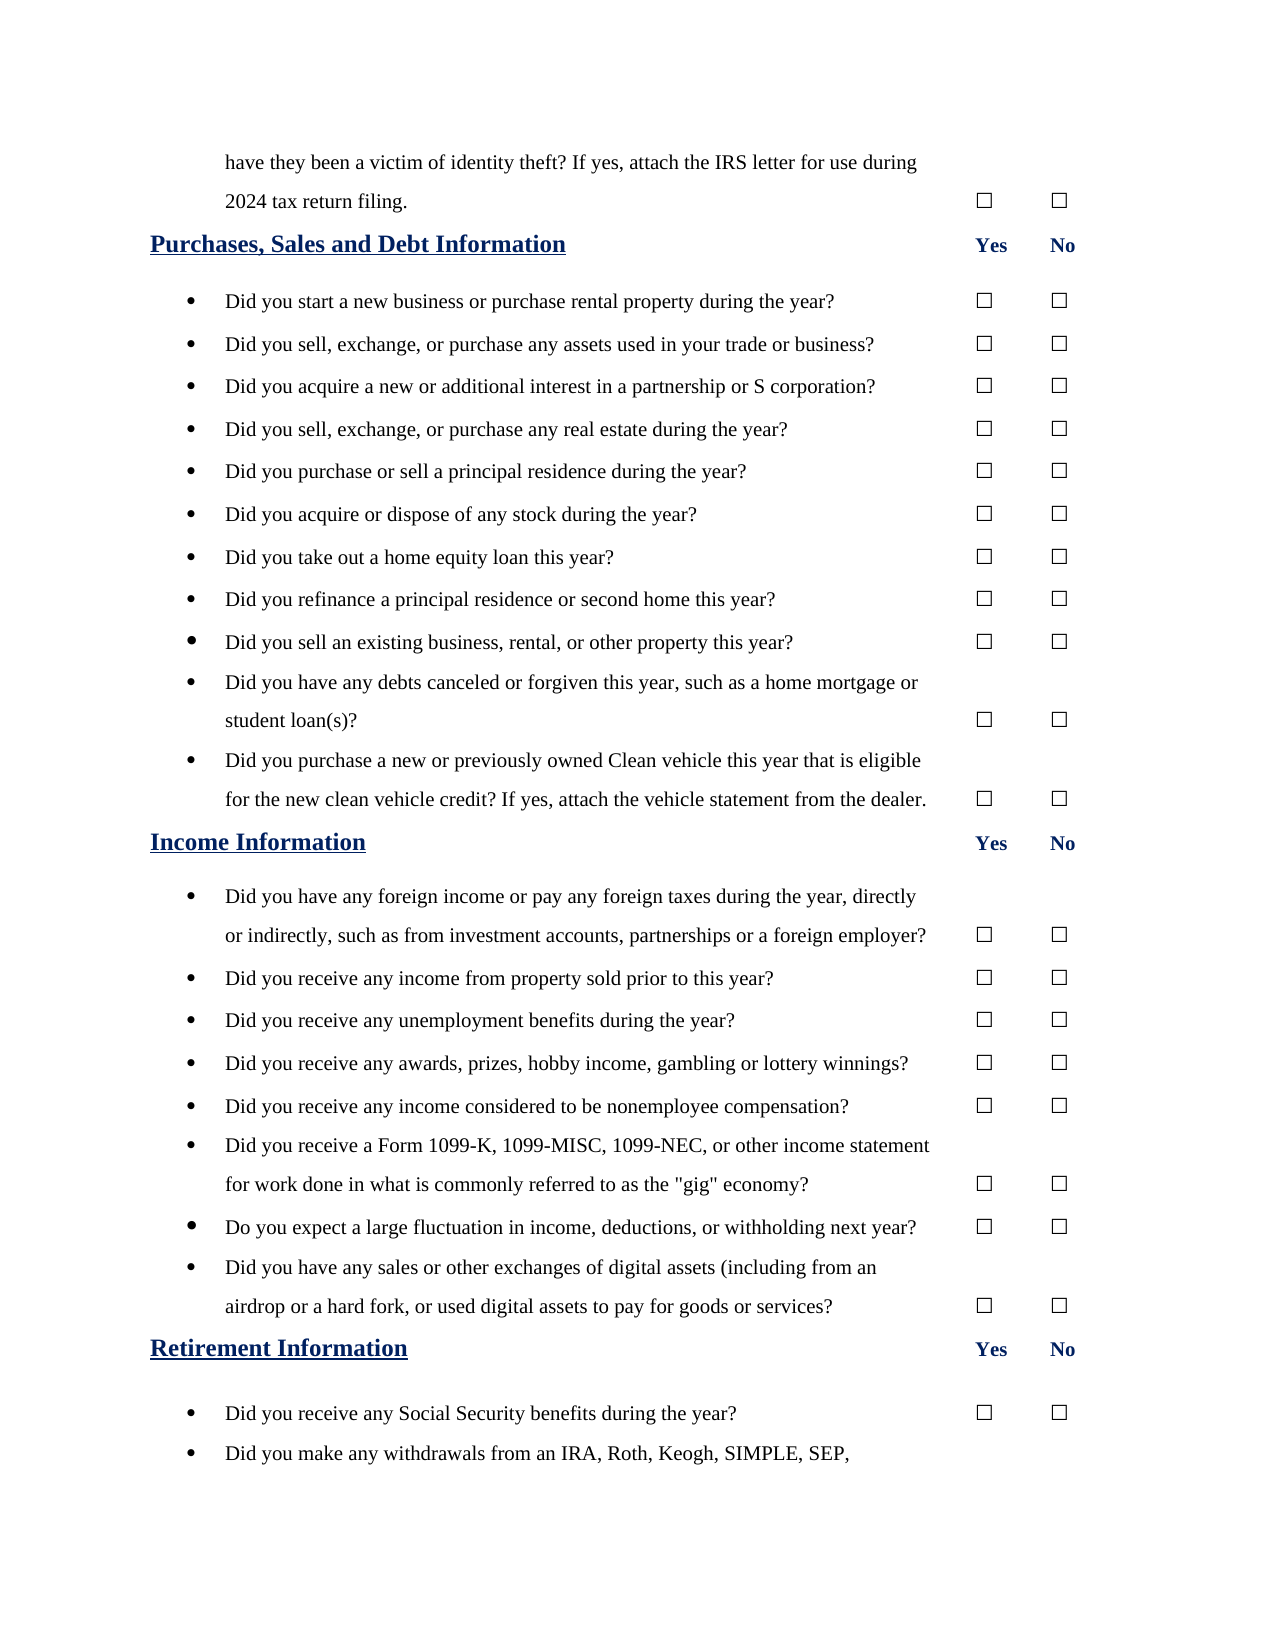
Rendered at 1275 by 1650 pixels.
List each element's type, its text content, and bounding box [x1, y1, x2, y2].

list Did you receive any income considered to be nonemployee compensation? [187, 1091, 1125, 1119]
list Did you purchase a new or previously owned Clean vehicle this year that is eligible [187, 748, 1125, 772]
list Did you refinance a principal residence or second home this year? [187, 584, 1125, 613]
list Did you acquire or dispose of any stock during the year? [187, 499, 1125, 528]
list airdrop or a hard fork, or used digital assets to pay for goods or services? [225, 1291, 1125, 1319]
list Did you receive a Form 1099-K, 1099-MISC, 1099-NEC, or other income statement [187, 1133, 1125, 1157]
text Purchases, Sales and Debt Information Yes No [150, 229, 1125, 257]
list 2024 tax return filing. [225, 186, 1125, 214]
list Did you acquire a new or additional interest in a partnership or S corporation? [187, 371, 1125, 400]
list Did you have any sales or other exchanges of digital assets (including from an [187, 1255, 1125, 1279]
list student loan(s)? [225, 706, 1125, 734]
list or indirectly, such as from investment accounts, partnerships or a foreign employer? [225, 920, 1125, 949]
list Did you make any withdrawals from an IRA, Roth, Keogh, SIMPLE, SEP, [187, 1441, 1125, 1465]
list have they been a victim of identity theft? If yes, attach the IRS letter for use during [225, 150, 1125, 174]
list Did you receive any income from property sold prior to this year? [187, 963, 1125, 991]
list Did you receive any unemployment benefits during the year? [187, 1006, 1125, 1034]
list Did you have any debts canceled or forgiven this year, such as a home mortgage or [187, 669, 1125, 694]
list Did you sell, exchange, or purchase any assets used in your trade or business? [187, 329, 1125, 357]
list Did you start a new business or purchase rental property during the year? [187, 286, 1125, 314]
list Did you receive any Social Security benefits during the year? [187, 1398, 1125, 1427]
list for work done in what is commonly referred to as the "gig" economy? [225, 1169, 1125, 1198]
list Did you sell an existing business, rental, or other property this year? [187, 627, 1125, 655]
list Did you receive any awards, prizes, hobby income, gambling or lottery winnings? [187, 1048, 1125, 1077]
list Did you have any foreign income or pay any foreign taxes during the year, directly [187, 884, 1125, 908]
list Did you take out a home equity loan this year? [187, 542, 1125, 570]
list Did you purchase or sell a principal residence during the year? [187, 457, 1125, 485]
list Do you expect a large fluctuation in income, deductions, or withholding next year? [187, 1212, 1125, 1241]
list Did you sell, exchange, or purchase any real estate during the year? [187, 414, 1125, 442]
text Income Information Yes No [150, 827, 1125, 856]
text Retirement Information Yes No [150, 1333, 1125, 1362]
list for the new clean vehicle credit? If yes, attach the vehicle statement from the dealer. [225, 784, 1125, 813]
